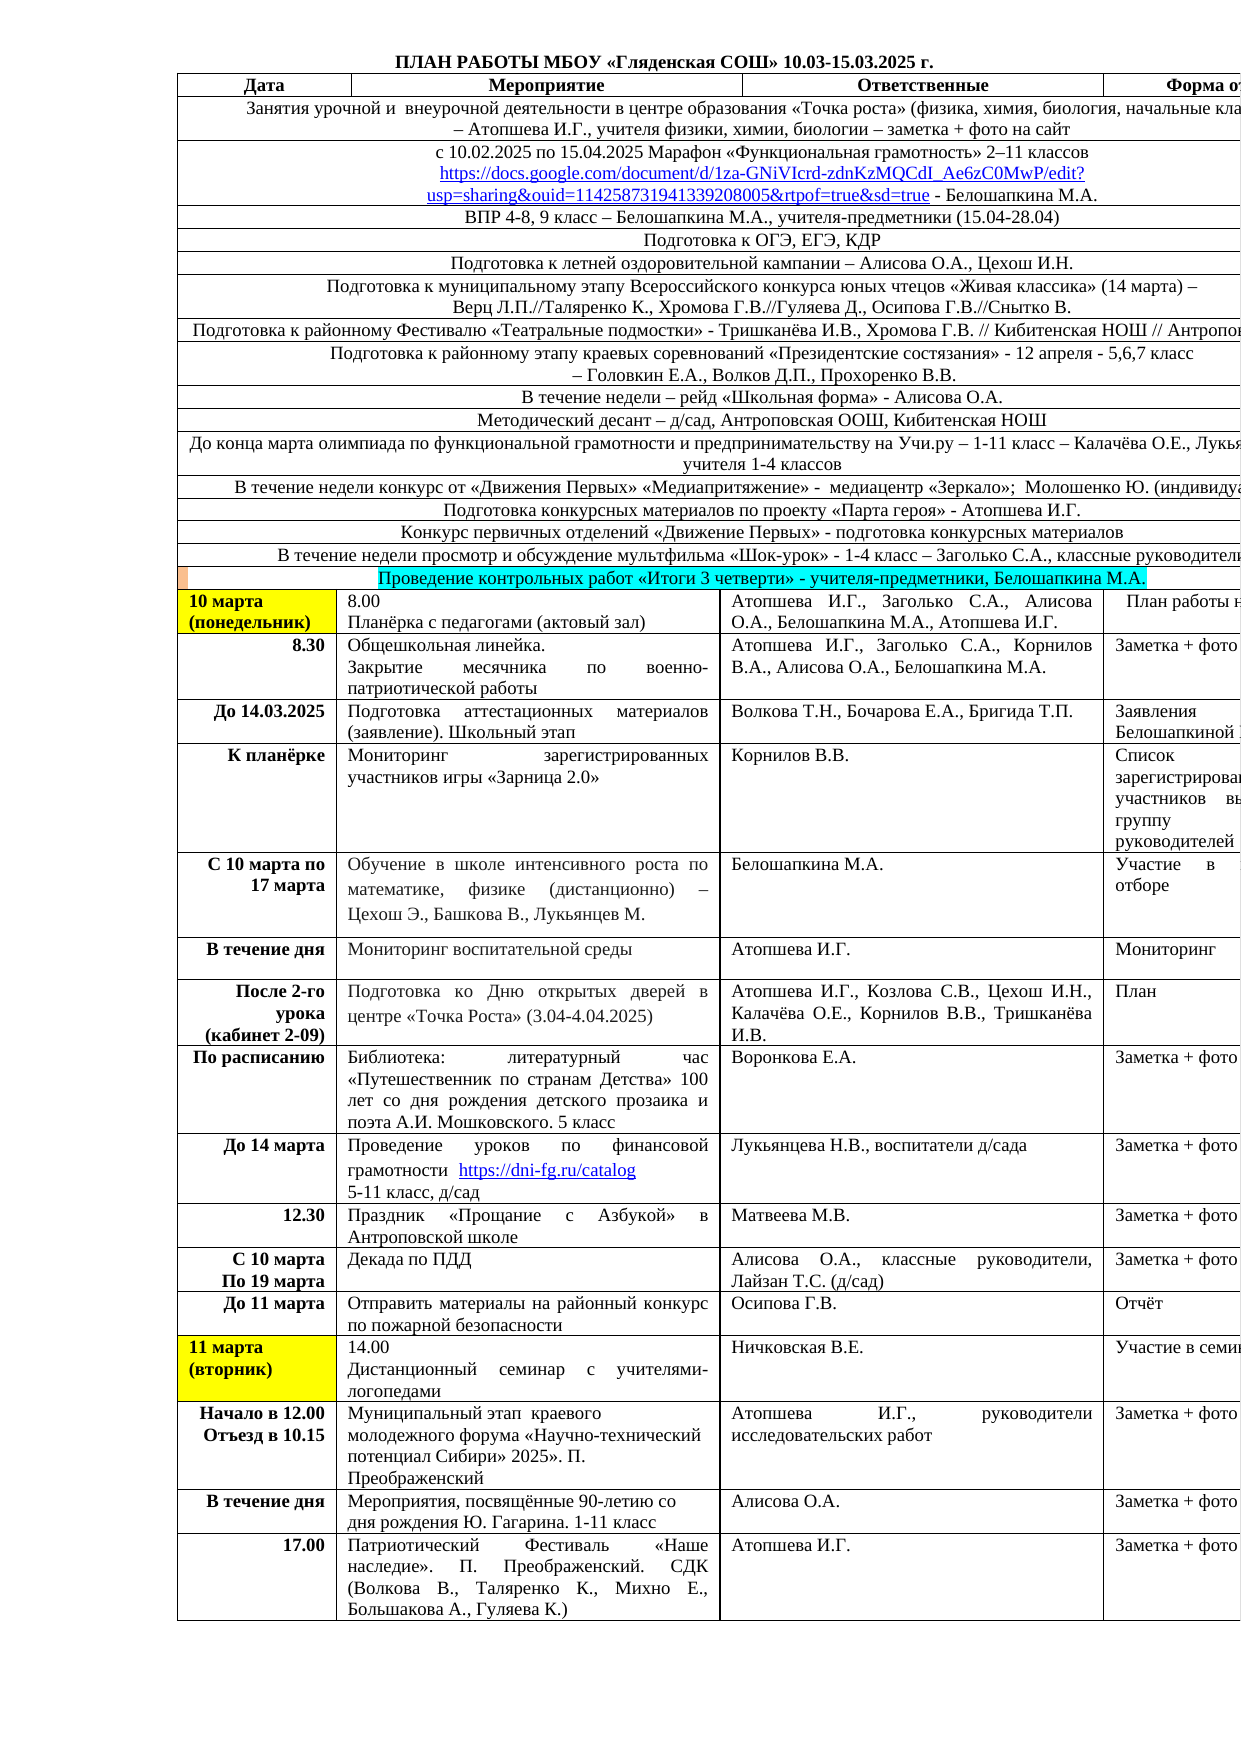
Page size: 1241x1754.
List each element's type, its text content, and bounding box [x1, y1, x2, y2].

table_cell В течение дня [178, 1490, 336, 1533]
table_cell 10 марта (понедельник) [178, 590, 336, 633]
table_cell Осипова Г.В. [721, 1292, 1103, 1335]
table_header Форма отчёта [1104, 74, 1240, 96]
table_cell Заметка + фото на сайт [1104, 1402, 1240, 1488]
table_cell Заметка + фото на сайт [1104, 1534, 1240, 1620]
table_cell К планёрке [178, 744, 336, 852]
table_cell Корнилов В.В. [721, 744, 1103, 852]
table_cell Обучение в школе интенсивного роста по математике, физике (дистанционно) – Цехош Э., Башкова В., Лукьянцев М. [337, 853, 719, 937]
table_cell Отчёт [1104, 1292, 1240, 1335]
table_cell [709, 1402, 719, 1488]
table_cell План работы на неделю [1104, 590, 1240, 633]
table_cell Занятия урочной и внеурочной деятельности в центре образования «Точка роста» (физика, химия, биология, начальные классы) – Атопшева И.Г., учителя физики, химии, биологии – заметка + фото на сайт [178, 97, 1240, 140]
table_cell 8.00 Планёрка с педагогами (актовый зал) [337, 590, 719, 633]
table_cell Атопшева И.Г. [721, 1534, 1103, 1620]
table_cell По расписанию [178, 1046, 336, 1132]
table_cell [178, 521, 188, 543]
table_cell Атопшева И.Г., Козлова С.В., Цехош И.Н., Калачёва О.Е., Корнилов В.В., Тришканёва И.В. [721, 980, 1103, 1045]
table_cell Общешкольная линейка. Закрытие месячника по военно-патриотической работы [337, 634, 719, 699]
table_cell 11 марта (вторник) [178, 1336, 336, 1401]
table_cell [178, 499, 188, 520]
table_cell 17.00 [178, 1534, 336, 1620]
table_cell Атопшева И.Г., Заголько С.А., Корнилов В.А., Алисова О.А., Белошапкина М.А. [721, 634, 1103, 699]
table_cell До 14.03.2025 [178, 700, 336, 743]
table_cell Заметка + фото на сайт [1104, 634, 1240, 699]
table_cell Заметка + фото на сайт [1104, 1490, 1240, 1533]
table_header Мероприятие [352, 74, 742, 96]
table_cell Заметка + фото на сайт [1104, 1134, 1240, 1203]
table_cell Заметка + фото на сайт [1104, 1046, 1240, 1132]
table_cell Волкова Т.Н., Бочарова Е.А., Бригида Т.П. [721, 700, 1103, 743]
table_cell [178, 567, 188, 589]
table_cell С 10 марта По 19 марта [178, 1248, 336, 1291]
table_cell Мониторинг [1104, 938, 1240, 979]
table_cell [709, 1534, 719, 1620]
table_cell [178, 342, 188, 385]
table_cell Алисова О.А. [721, 1490, 1103, 1533]
table_cell с 10.02.2025 по 15.04.2025 Марафон «Функциональная грамотность» 2–11 классов https://docs.google.com/document/d/1za-GNiVIcrd-zdnKzMQCdI_Ae6zC0MwP/edit?usp=sharing&ouid=114258731941339208005&rtpof=true&sd=true - Белошапкина М.А. [178, 141, 1240, 205]
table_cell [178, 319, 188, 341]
table_cell Матвеева М.В. [721, 1204, 1103, 1247]
table_cell До 11 марта [178, 1292, 336, 1335]
table_cell 14.00 Дистанционный семинар с учителями-логопедами [337, 1336, 719, 1401]
table_header Ответственные [743, 74, 1103, 96]
table_header Дата [178, 74, 351, 96]
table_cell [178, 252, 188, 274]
table_cell Атопшева И.Г., Заголько С.А., Алисова О.А., Белошапкина М.А., Атопшева И.Г. [721, 590, 1103, 633]
table_cell Атопшева И.Г. [721, 938, 1103, 979]
table_cell Подготовка аттестационных материалов (заявление). Школьный этап [337, 700, 719, 743]
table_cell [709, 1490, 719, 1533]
table_cell ВПР 4-8, 9 класс – Белошапкина М.А., учителя-предметники (15.04-28.04) [178, 206, 1240, 228]
table_cell Заметка + фото на сайт [1104, 1248, 1240, 1291]
text ПЛАН РАБОТЫ МБОУ «Гляденская СОШ» 10.03-15.03.2025 г. [177, 51, 1152, 73]
table_cell Начало в 12.00 Отъезд в 10.15 [178, 1402, 336, 1488]
table_cell Подготовка к ОГЭ, ЕГЭ, КДР [178, 229, 1240, 251]
table_cell Заявления отправить Белошапкиной М.А. [1104, 700, 1240, 743]
table_cell Подготовка ко Дню открытых дверей в центре «Точка Роста» (3.04-4.04.2025) [337, 980, 719, 1045]
table_cell С 10 марта по 17 марта [178, 853, 336, 937]
table_cell 8.30 [178, 634, 336, 699]
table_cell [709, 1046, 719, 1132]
table_cell Методический десант – д/сад, Антроповская ООШ, Кибитенская НОШ [178, 409, 1240, 431]
table_cell Воронкова Е.А. [721, 1046, 1103, 1132]
table_cell Список зарегистрированных участников выставить в группу классных руководителей [1104, 744, 1240, 852]
table_cell Декада по ПДД [337, 1248, 719, 1291]
table_cell Участие в семинаре [1104, 1336, 1240, 1401]
table_cell Праздник «Прощание с Азбукой» в Антроповской школе [337, 1204, 719, 1247]
table_cell Алисова О.А., классные руководители, Лайзан Т.С. (д/сад) [721, 1248, 1103, 1291]
table_cell Белошапкина М.А. [721, 853, 1103, 937]
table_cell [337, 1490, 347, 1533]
table_cell Мониторинг зарегистрированных участников игры «Зарница 2.0» [337, 744, 719, 852]
table_cell До 14 марта [178, 1134, 336, 1203]
table_cell Участие в конкурсном отборе [1104, 853, 1240, 937]
table_cell В течение недели конкурс от «Движения Первых» «Медиапритяжение» - медиацентр «Зеркало»; Молошенко Ю. (индивидуально) [178, 476, 1240, 498]
table_cell Атопшева И.Г., руководители исследовательских работ [721, 1402, 1103, 1488]
table_cell После 2-го урока (кабинет 2-09) [178, 980, 336, 1045]
table_cell План [1104, 980, 1240, 1045]
table_cell Проведение уроков по финансовой грамотности https://dni-fg.ru/catalog 5-11 класс, д/сад [337, 1134, 719, 1203]
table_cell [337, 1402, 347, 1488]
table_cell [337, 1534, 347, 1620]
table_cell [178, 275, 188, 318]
table_cell В течение дня [178, 938, 336, 979]
table_cell 12.30 [178, 1204, 336, 1247]
table_cell Заметка + фото на сайт [1104, 1204, 1240, 1247]
table_cell Отправить материалы на районный конкурс по пожарной безопасности [337, 1292, 719, 1335]
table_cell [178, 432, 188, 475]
table_cell Лукьянцева Н.В., воспитатели д/сада [721, 1134, 1103, 1203]
table_cell Ничковская В.Е. [721, 1336, 1103, 1401]
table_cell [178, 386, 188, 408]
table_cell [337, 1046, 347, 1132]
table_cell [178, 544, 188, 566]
table_cell Мониторинг воспитательной среды [337, 938, 719, 979]
